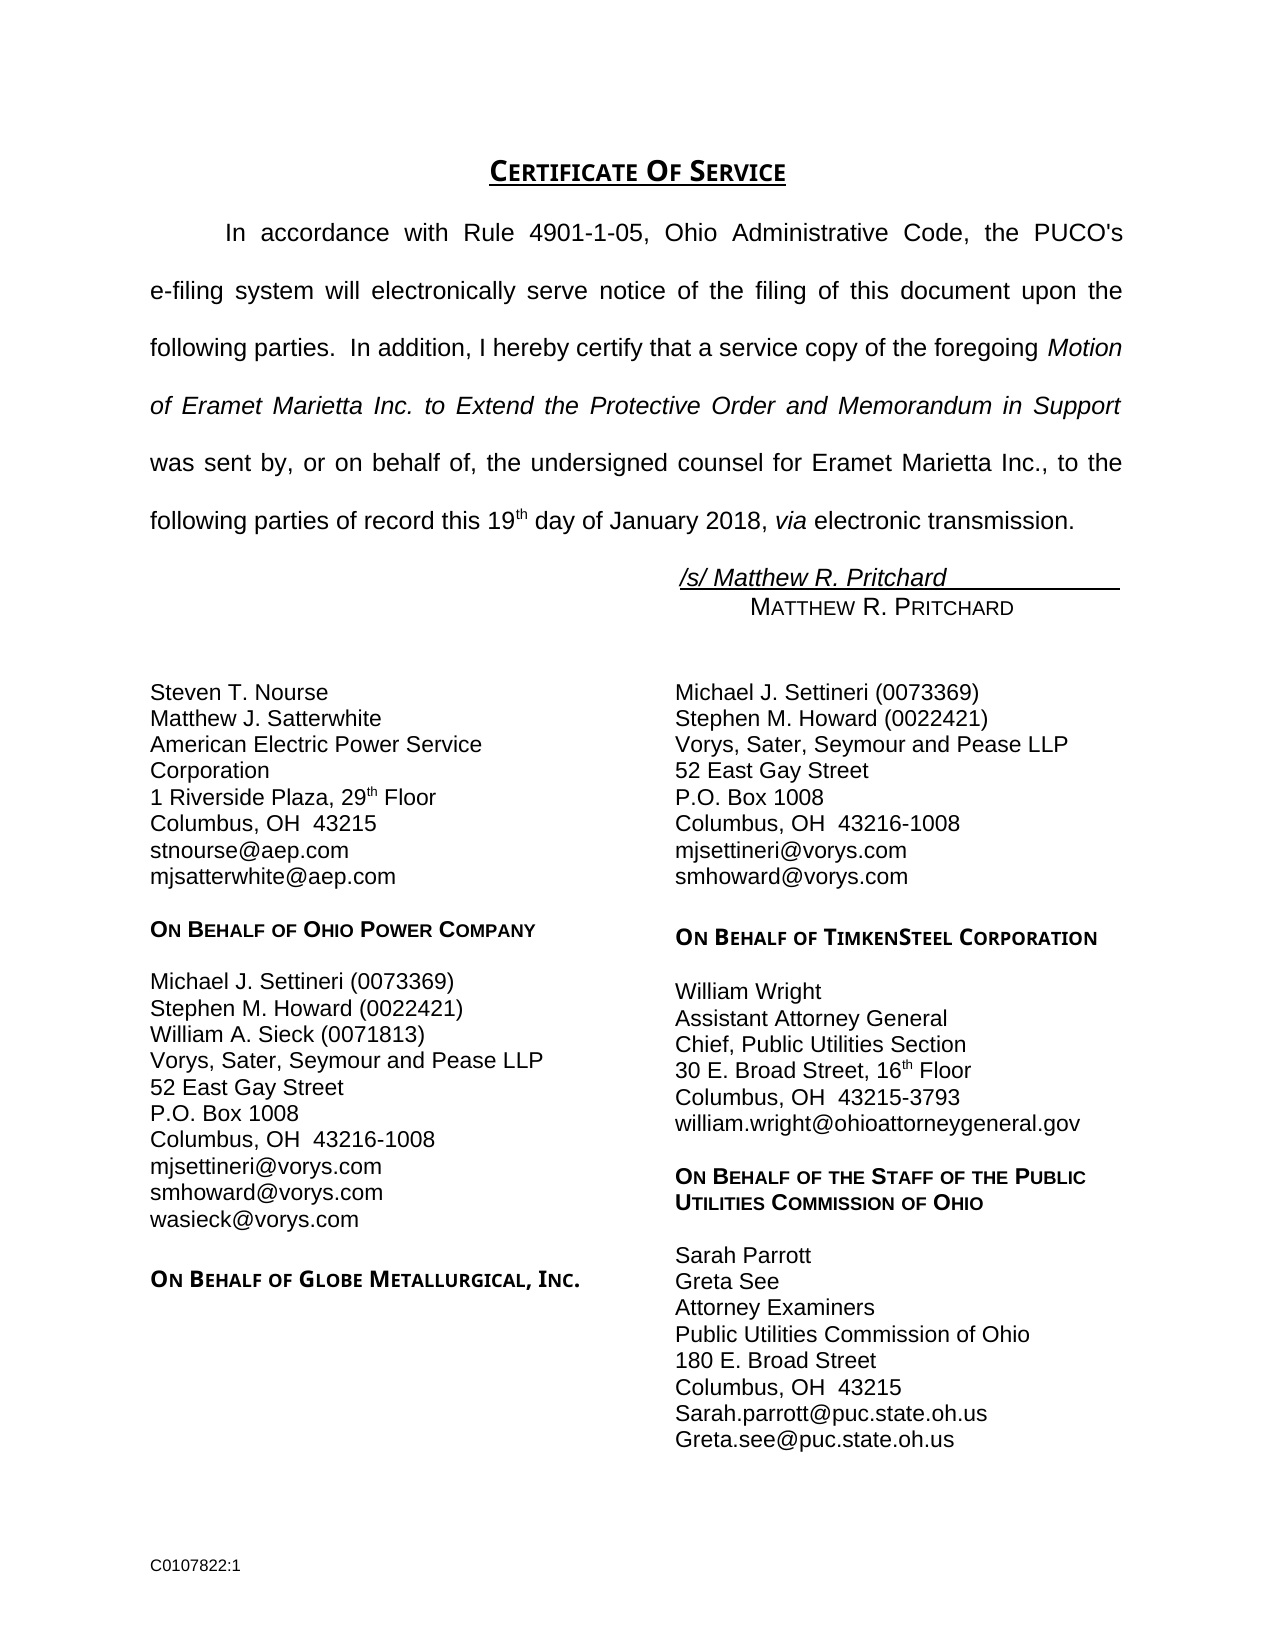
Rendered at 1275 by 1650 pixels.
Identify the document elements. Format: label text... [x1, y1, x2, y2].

title Matthew R. Pritchard [675, 592, 1125, 621]
text On Behalf of Globe Metallurgical, Inc. [150, 1263, 600, 1294]
text Greta See [675, 1268, 1125, 1294]
text william.wright@ohioattorneygeneral.gov [675, 1110, 1125, 1136]
text 30 E. Broad Street, 16th Floor [675, 1057, 1125, 1083]
text Assistant Attorney General [675, 1004, 1125, 1031]
text On Behalf of TimkenSteel Corporation [675, 921, 1125, 952]
text On Behalf of Ohio Power Company [150, 916, 600, 942]
text Certificate Of Service [150, 150, 1125, 190]
text Columbus, OH 43215 [150, 810, 600, 837]
text 1 Riverside Plaza, 29th Floor [150, 784, 600, 810]
text On Behalf of the Staff of the Public Utilities Commission of Ohio [675, 1163, 1125, 1215]
text P.O. Box 1008 [150, 1100, 600, 1126]
text Columbus, OH 43215 [675, 1373, 1125, 1400]
text Stephen M. Howard (0022421) [150, 995, 600, 1021]
text American Electric Power Service Corporation [150, 731, 600, 784]
title Steven T. Nourse [150, 678, 600, 705]
text Public Utilities Commission of Ohio [675, 1321, 1125, 1347]
text Sarah.parrott@puc.state.oh.us [675, 1400, 1125, 1426]
text smhoward@vorys.com [150, 1179, 600, 1206]
text P.O. Box 1008 [675, 784, 1125, 810]
text smhoward@vorys.com [675, 863, 1125, 889]
text Vorys, Sater, Seymour and Pease LLP [675, 731, 1125, 757]
text Columbus, OH 43216-1008 [675, 810, 1125, 837]
text In accordance with Rule 4901-1-05, Ohio Administrative Code, the PUCO's e-filing system will electronically serve notice of the filing of this document upon the following parties. In addition, I hereby certify that a service copy of the foregoing Motion of Eramet Marietta Inc. to Extend the Protective Order and Memorandum in Support was sent by, or on behalf of, the undersigned counsel for Eramet Marietta Inc., to the following parties of record this 19th day of January 2018, via electronic transmission. [150, 218, 1125, 535]
text stnourse@aep.com [150, 837, 600, 863]
text Chief, Public Utilities Section [675, 1031, 1125, 1057]
text wasieck@vorys.com [150, 1206, 600, 1232]
text Vorys, Sater, Seymour and Pease LLP [150, 1047, 600, 1074]
text 52 East Gay Street [675, 757, 1125, 784]
text Matthew J. Satterwhite [150, 705, 600, 731]
text mjsatterwhite@aep.com [150, 863, 600, 889]
text Greta.see@puc.state.oh.us [675, 1426, 1125, 1452]
text 180 E. Broad Street [675, 1347, 1125, 1373]
title /s/ Matthew R. Pritchard [675, 563, 1125, 592]
text Michael J. Settineri (0073369) [675, 678, 1125, 705]
text Sarah Parrott [675, 1242, 1125, 1268]
text William A. Sieck (0071813) [150, 1021, 600, 1047]
text Columbus, OH 43215-3793 [675, 1083, 1125, 1110]
text Columbus, OH 43216-1008 [150, 1126, 600, 1153]
text Michael J. Settineri (0073369) [150, 968, 600, 995]
text mjsettineri@vorys.com [675, 837, 1125, 863]
text Stephen M. Howard (0022421) [675, 705, 1125, 731]
text Attorney Examiners [675, 1294, 1125, 1321]
text William Wright [675, 978, 1125, 1004]
text 52 East Gay Street [150, 1074, 600, 1100]
text mjsettineri@vorys.com [150, 1153, 600, 1179]
